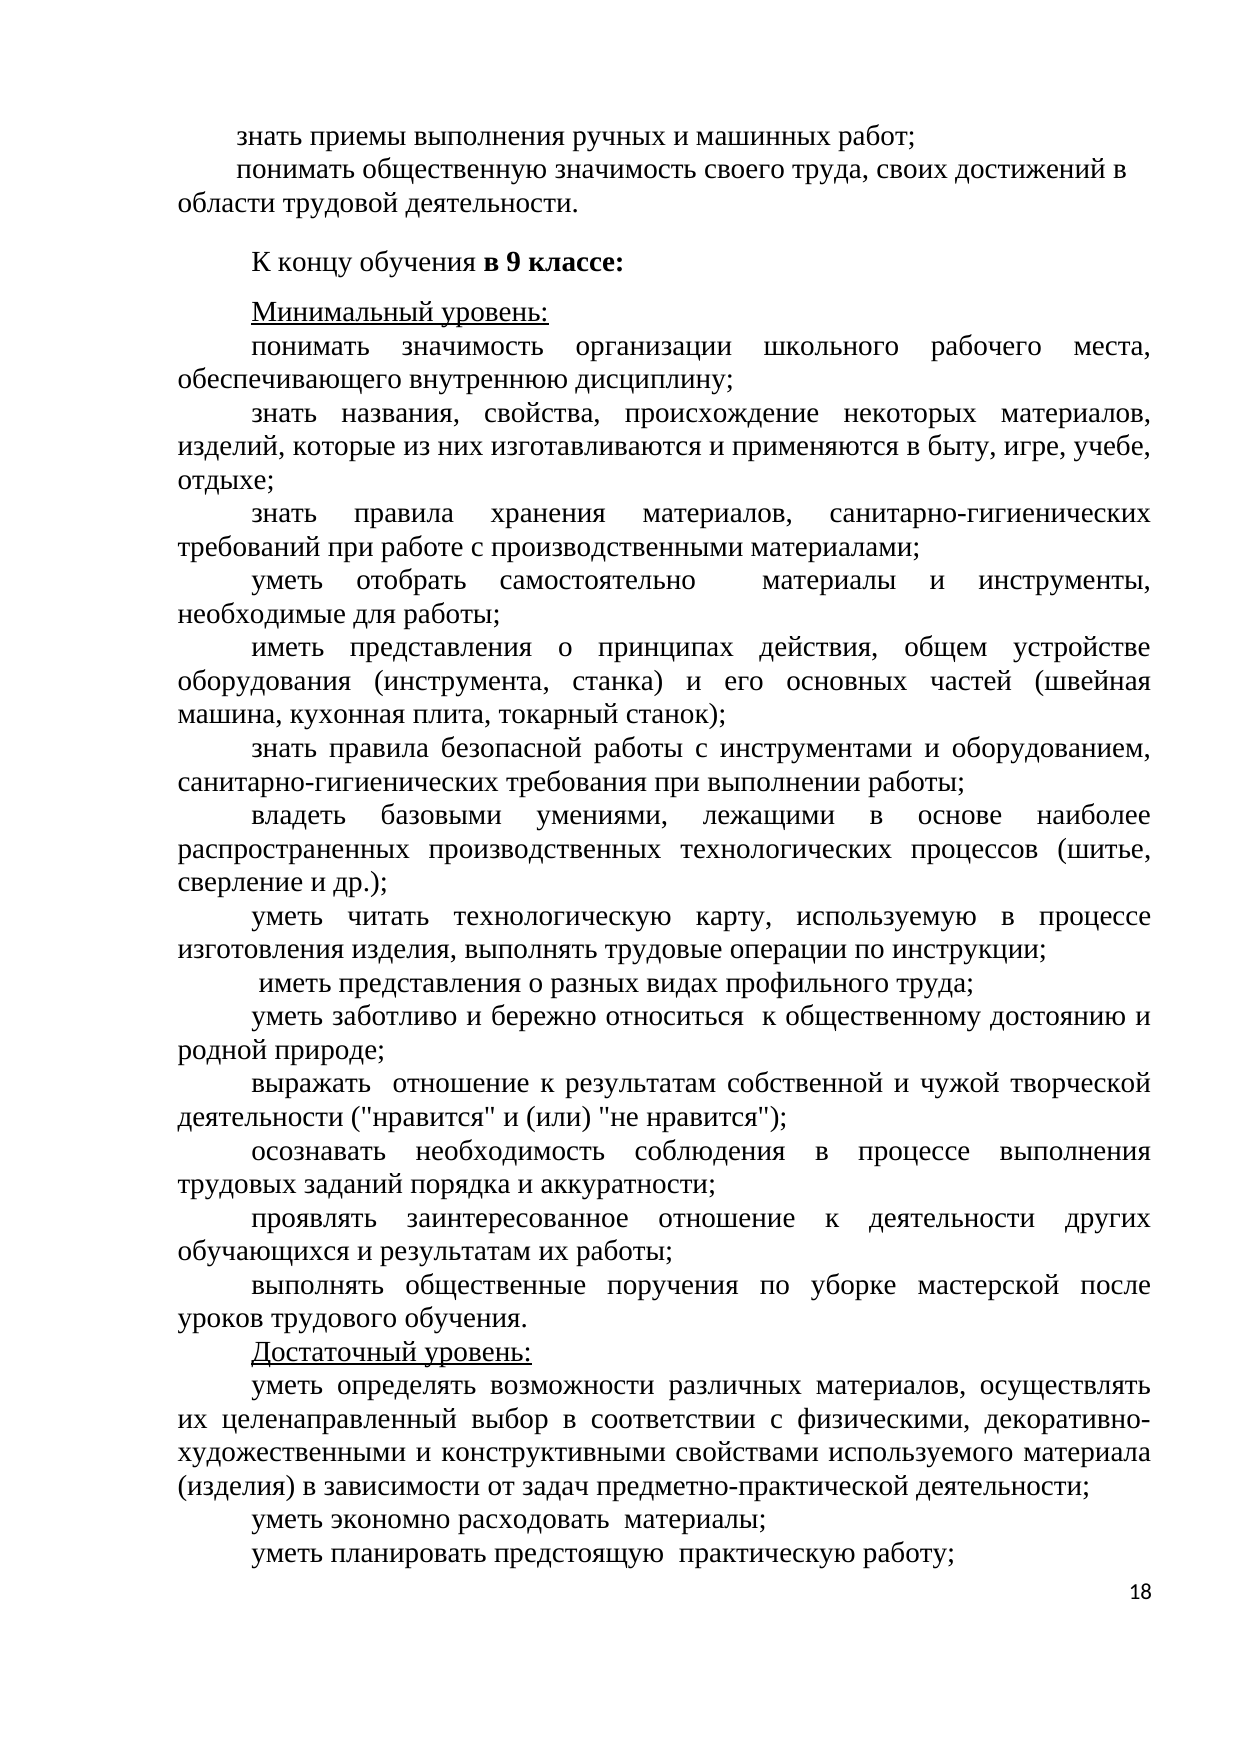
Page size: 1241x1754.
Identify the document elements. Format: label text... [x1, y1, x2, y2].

text понимать общественную значимость своего труда, своих достижений в области трудовой деятельности. [177, 152, 1152, 219]
text понимать значимость организации школьного рабочего места, обеспечивающего внутреннюю дисциплину; [177, 328, 1152, 395]
text знать правила хранения материалов, санитарно-гигиенических требований при работе с производственными материалами; [177, 495, 1152, 562]
text уметь заботливо и бережно относиться к общественному достоянию и родной природе; [177, 998, 1152, 1066]
text иметь представления о принципах действия, общем устройстве оборудования (инструмента, станка) и его основных частей (швейная машина, кухонная плита, токарный станок); [177, 629, 1152, 730]
text Достаточный уровень: [251, 1334, 1152, 1367]
text уметь определять возможности различных материалов, осуществлять их целенаправленный выбор в соответствии с физическими, декоративно-художественными и конструктивными свойствами используемого материала (изделия) в зависимости от задач предметно-практической деятельности; [177, 1367, 1152, 1502]
text знать правила безопасной работы с инструментами и оборудованием, санитарно-гигиенических требования при выполнении работы; [177, 730, 1152, 797]
text уметь планировать предстоящую практическую работу; [177, 1535, 1152, 1569]
text осознавать необходимость соблюдения в процессе выполнения трудовых заданий порядка и аккуратности; [177, 1133, 1152, 1200]
text уметь отобрать самостоятельно материалы и инструменты, необходимые для работы; [177, 562, 1152, 629]
text уметь читать технологическую карту, используемую в процессе изготовления изделия, выполнять трудовые операции по инструкции; [177, 898, 1152, 965]
text Минимальный уровень: [177, 294, 1152, 328]
text проявлять заинтересованное отношение к деятельности других обучающихся и результатам их работы; [177, 1200, 1152, 1267]
text выполнять общественные поручения по уборке мастерской после уроков трудового обучения. [177, 1267, 1152, 1334]
text знать названия, свойства, происхождение некоторых материалов, изделий, которые из них изготавливаются и применяются в быту, игре, учебе, отдыхе; [177, 395, 1152, 495]
text владеть базовыми умениями, лежащими в основе наиболее распространенных производственных технологических процессов (шитье, сверление и др.); [177, 797, 1152, 898]
text выражать отношение к результатам собственной и чужой творческой деятельности ("нравится" и (или) "не нравится"); [177, 1066, 1152, 1133]
text уметь экономно расходовать материалы; [177, 1502, 1152, 1535]
text иметь представления о разных видах профильного труда; [177, 965, 1152, 998]
text знать приемы выполнения ручных и машинных работ; [177, 118, 1152, 152]
text К концу обучения в 9 классе: [177, 244, 1152, 277]
